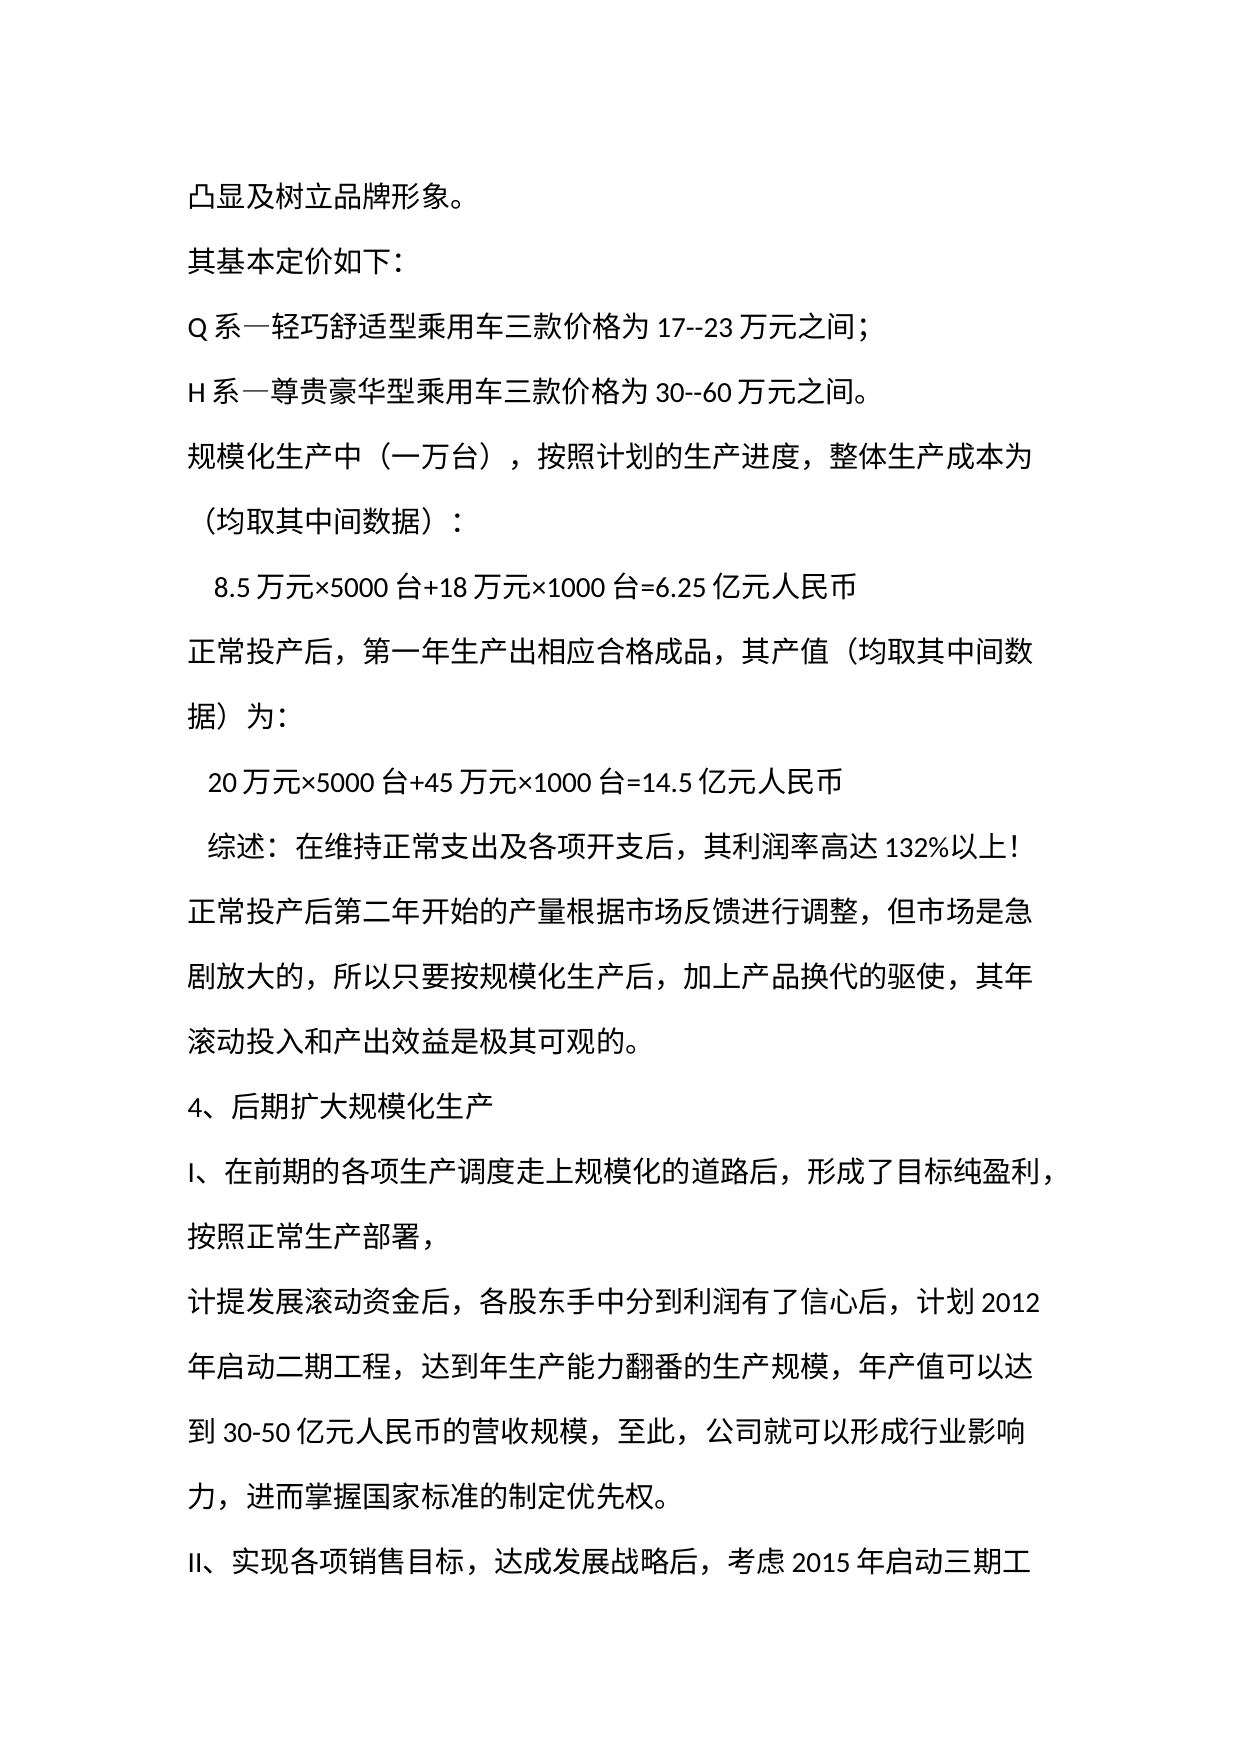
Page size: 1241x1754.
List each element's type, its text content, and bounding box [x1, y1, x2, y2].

text 4、后期扩大规模化生产 [187, 1072, 1053, 1137]
text 计提发展滚动资金后，各股东手中分到利润有了信心后，计划2012年启动二期工程，达到年生产能力翻番的生产规模，年产值可以达到30-50亿元人民币的营收规模，至此，公司就可以形成行业影响力，进而掌握国家标准的制定优先权。 [187, 1267, 1053, 1527]
text 20万元×5000台+45万元×1000台=14.5亿元人民币 [187, 747, 1053, 812]
text H系—尊贵豪华型乘用车三款价格为30--60万元之间。 [187, 357, 1053, 422]
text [187, 162, 1053, 227]
text 综述：在维持正常支出及各项开支后，其利润率高达132%以上！ [187, 812, 1053, 877]
text 正常投产后，第一年生产出相应合格成品，其产值（均取其中间数据）为： [187, 617, 1053, 747]
text 规模化生产中（一万台），按照计划的生产进度，整体生产成本为（均取其中间数据）： [187, 422, 1053, 552]
text I、在前期的各项生产调度走上规模化的道路后，形成了目标纯盈利，按照正常生产部署， [187, 1137, 1053, 1267]
text 其基本定价如下： [187, 227, 1053, 292]
text 正常投产后第二年开始的产量根据市场反馈进行调整，但市场是急剧放大的，所以只要按规模化生产后，加上产品换代的驱使，其年滚动投入和产出效益是极其可观的。 [187, 877, 1053, 1072]
text 8.5万元×5000台+18万元×1000台=6.25亿元人民币 [187, 552, 1053, 617]
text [187, 1527, 1053, 1592]
text Q系—轻巧舒适型乘用车三款价格为17--23万元之间； [187, 292, 1053, 357]
